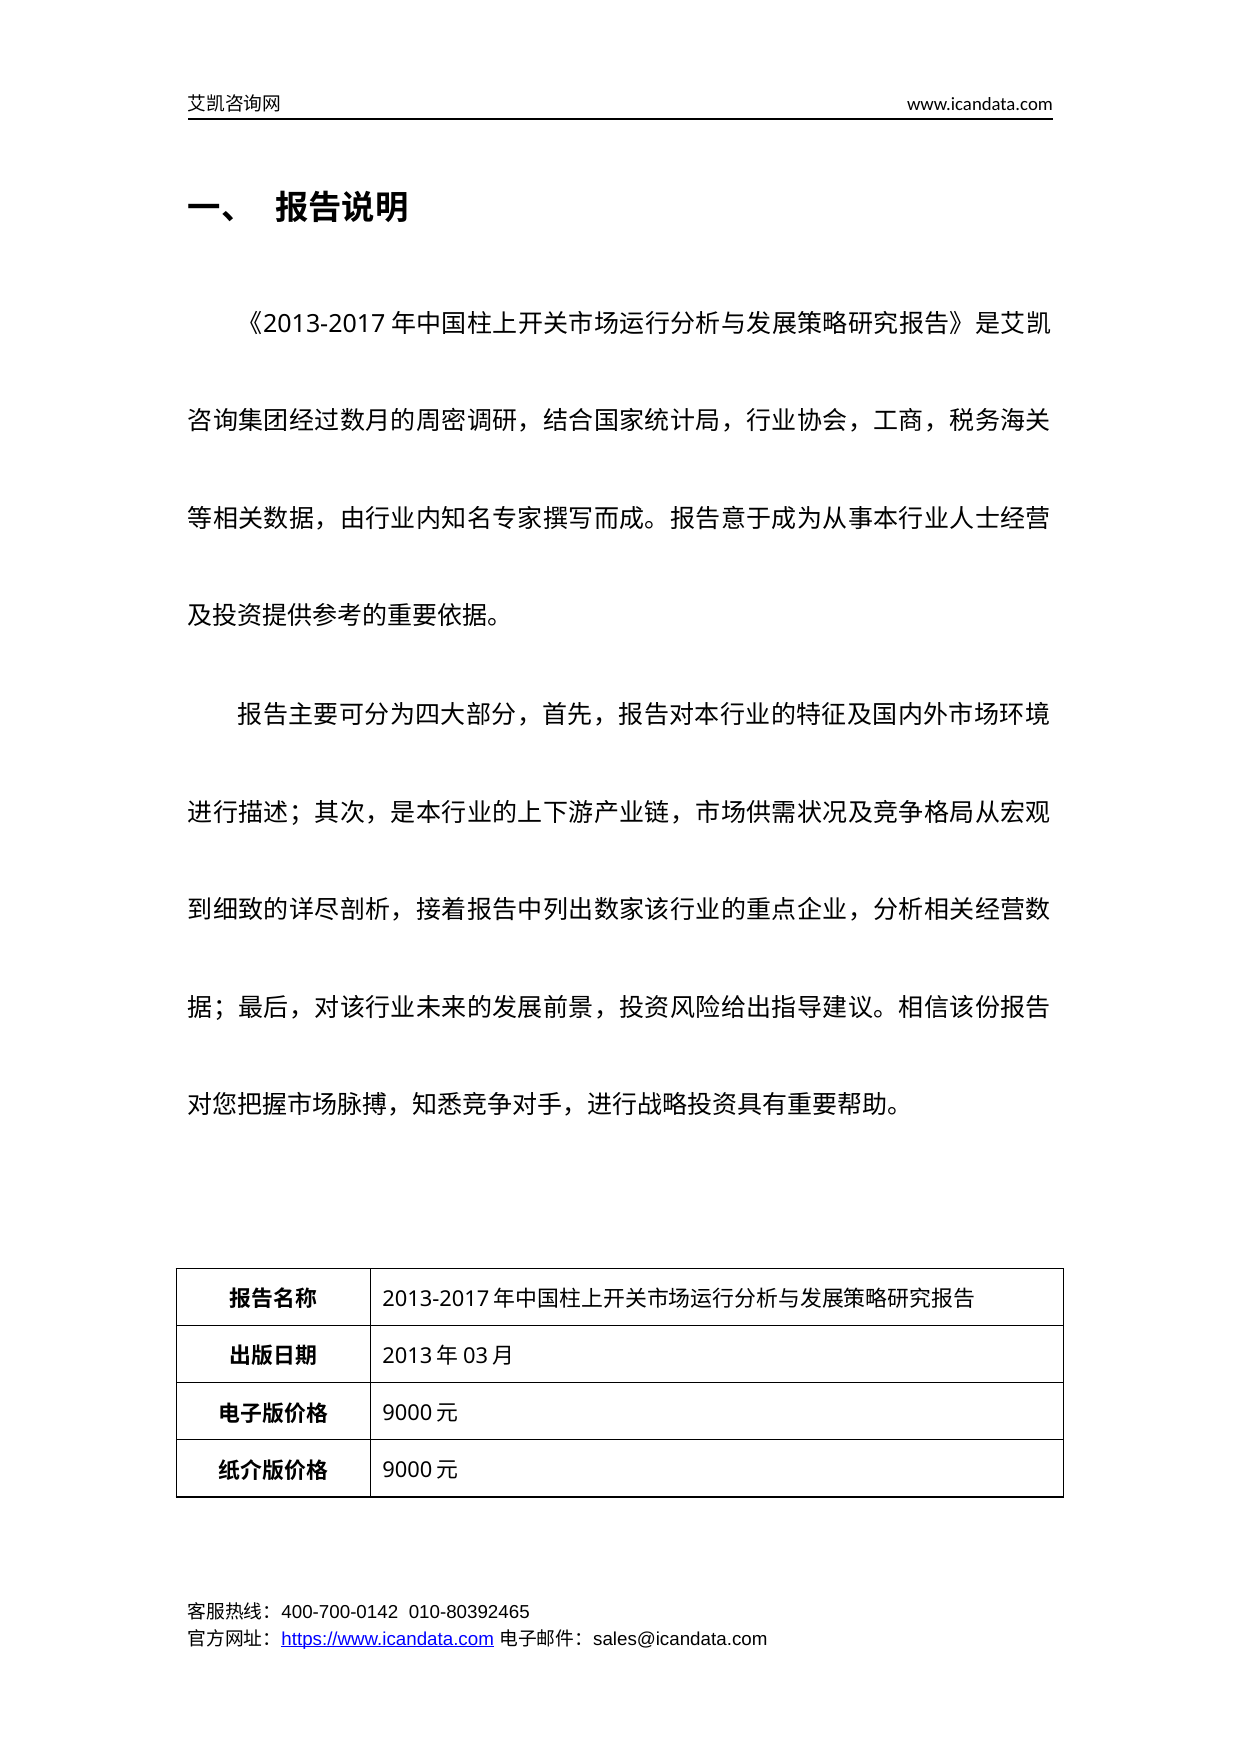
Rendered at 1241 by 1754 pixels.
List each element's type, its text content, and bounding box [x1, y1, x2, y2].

table_header 2013-2017年中国柱上开关市场运行分析与发展策略研究报告 [371, 1269, 1063, 1325]
table_cell 9000元 [371, 1383, 1063, 1439]
text 报告主要可分为四大部分，首先，报告对本行业的特征及国内外市场环境进行描述；其次，是本行业的上下游产业链，市场供需状况及竞争格局从宏观到细致的详尽剖析，接着报告中列出数家该行业的重点企业，分析相关经营数据；最后，对该行业未来的发展前景，投资风险给出指导建议。相信该份报告对您把握市场脉搏，知悉竞争对手，进行战略投资具有重要帮助。 [187, 681, 1053, 1136]
subtitle 报告说明 [187, 172, 1053, 237]
table_cell 纸介版价格 [177, 1440, 370, 1496]
text 《2013-2017年中国柱上开关市场运行分析与发展策略研究报告》是艾凯咨询集团经过数月的周密调研，结合国家统计局，行业协会，工商，税务海关等相关数据，由行业内知名专家撰写而成。报告意于成为从事本行业人士经营及投资提供参考的重要依据。 [187, 289, 1053, 646]
table_cell 电子版价格 [177, 1383, 370, 1439]
table_cell 9000元 [371, 1440, 1063, 1496]
table_cell 2013年03月 [371, 1326, 1063, 1382]
table_header 报告名称 [177, 1269, 370, 1325]
table_cell 出版日期 [177, 1326, 370, 1382]
